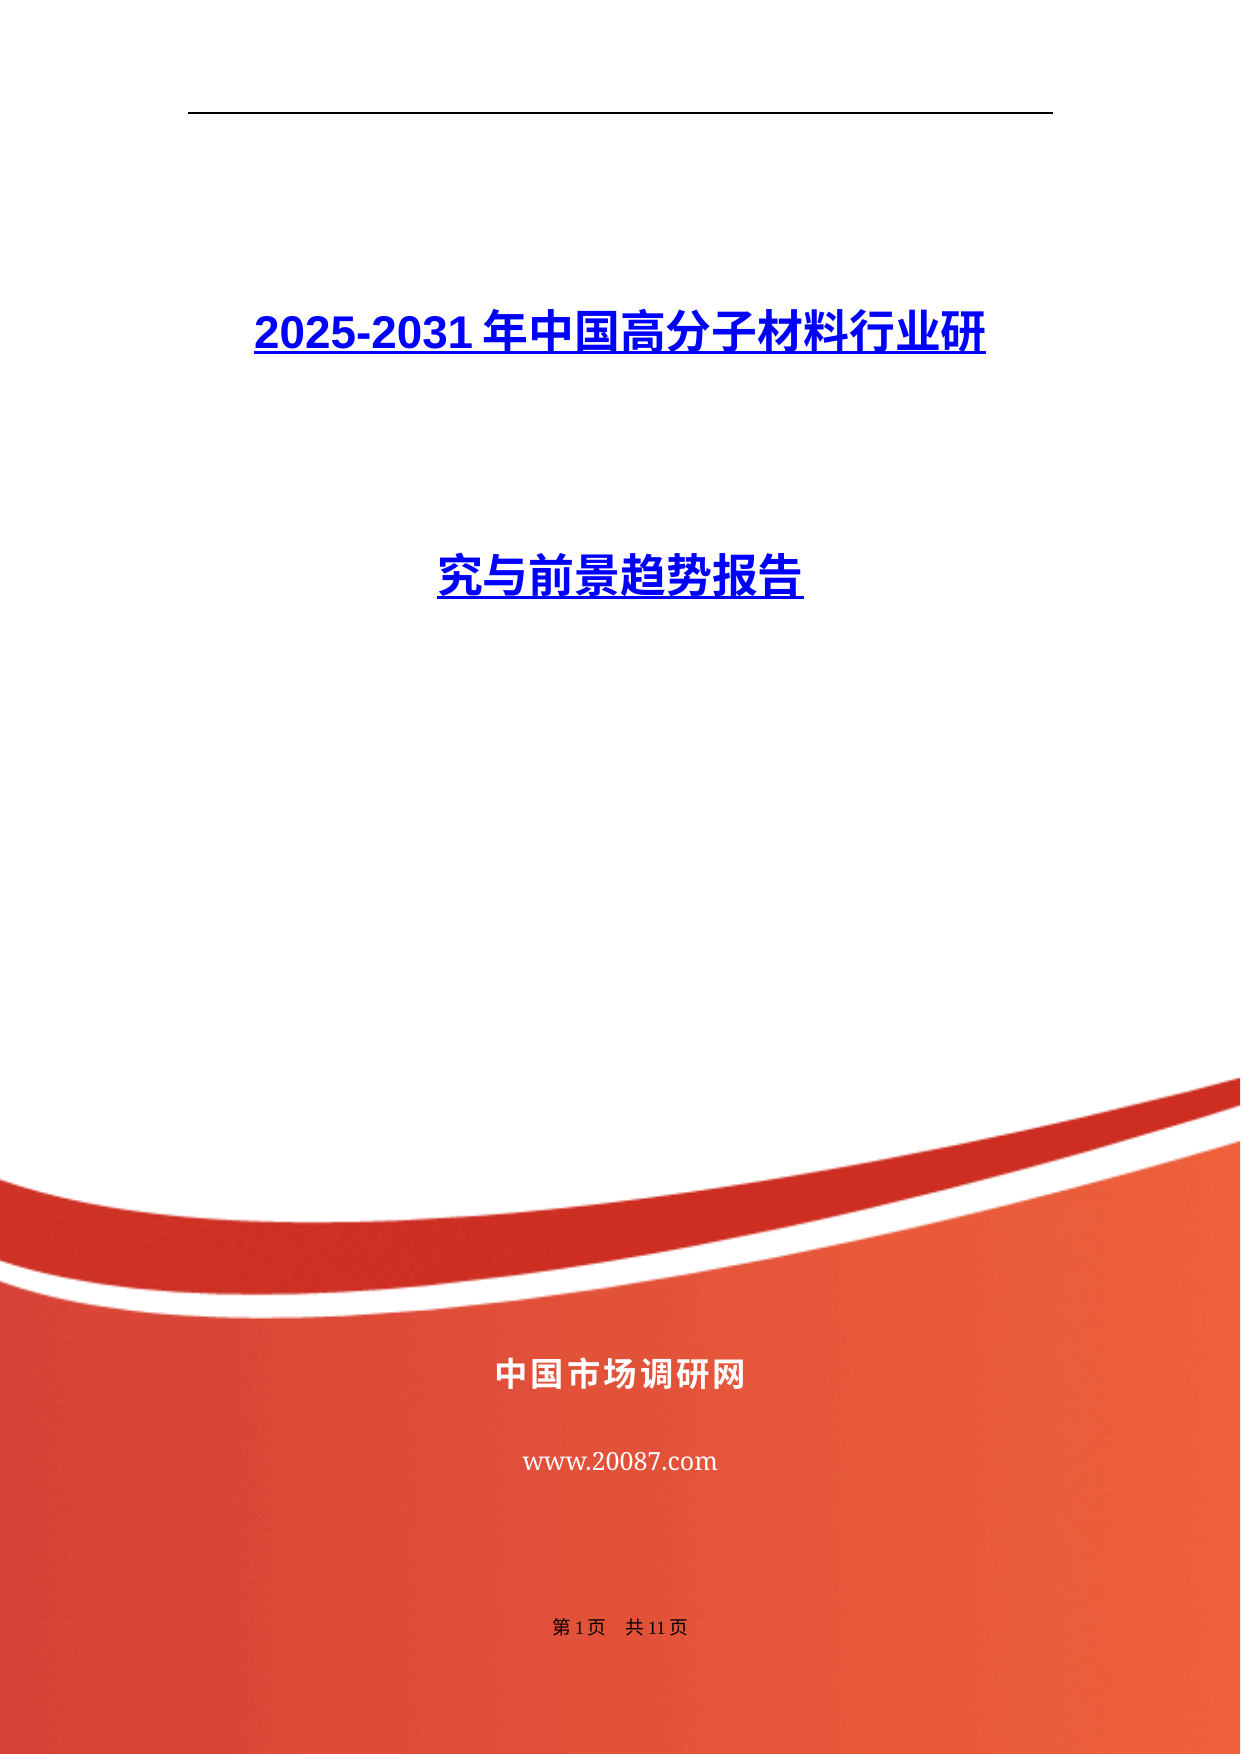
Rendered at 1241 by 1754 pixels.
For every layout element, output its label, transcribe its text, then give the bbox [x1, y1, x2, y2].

table_header 2025-2031年中国高分子材料行业研究与前景趋势报告 [188, 207, 1053, 773]
picture [0, 1006, 1241, 1754]
subtitle 中国市场调研网 [187, 1339, 1053, 1404]
text www.20087.com [187, 1428, 1053, 1493]
